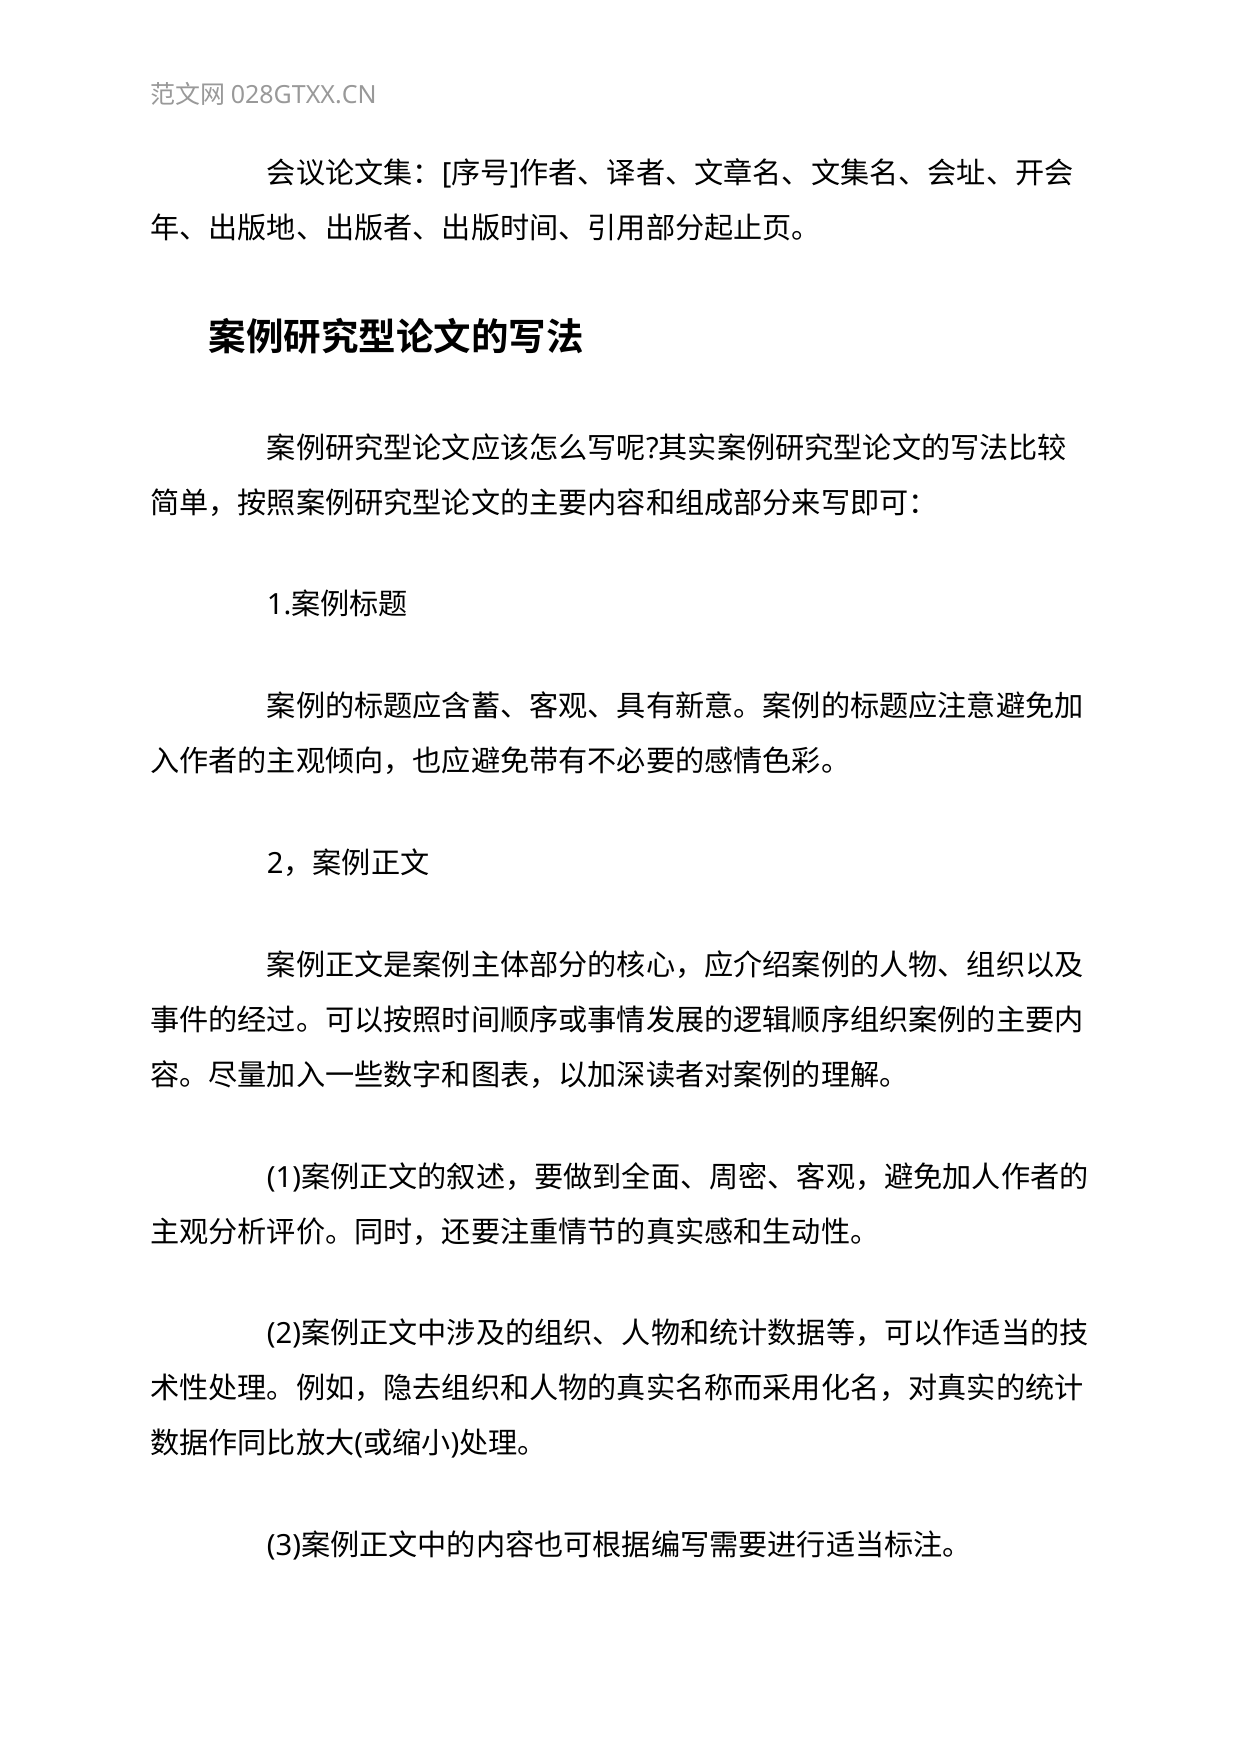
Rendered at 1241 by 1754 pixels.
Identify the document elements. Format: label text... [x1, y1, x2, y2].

text 2，案例正文 [150, 839, 1090, 882]
text 案例的标题应含蓄、客观、具有新意。案例的标题应注意避免加入作者的主观倾向，也应避免带有不必要的感情色彩。 [150, 683, 1090, 780]
text (2)案例正文中涉及的组织、人物和统计数据等，可以作适当的技术性处理。例如，隐去组织和人物的真实名称而采用化名，对真实的统计数据作同比放大(或缩小)处理。 [150, 1310, 1090, 1462]
text 案例研究型论文的写法 [150, 307, 1090, 361]
text 案例正文是案例主体部分的核心，应介绍案例的人物、组织以及事件的经过。可以按照时间顺序或事情发展的逻辑顺序组织案例的主要内容。尽量加入一些数字和图表，以加深读者对案例的理解。 [150, 942, 1090, 1094]
text 案例研究型论文应该怎么写呢?其实案例研究型论文的写法比较简单，按照案例研究型论文的主要内容和组成部分来写即可： [150, 424, 1090, 521]
text (1)案例正文的叙述，要做到全面、周密、客观，避免加人作者的主观分析评价。同时，还要注重情节的真实感和生动性。 [150, 1153, 1090, 1250]
text 会议论文集：[序号]作者、译者、文章名、文集名、会址、开会年、出版地、出版者、出版时间、引用部分起止页。 [150, 150, 1090, 247]
text 1.案例标题 [150, 581, 1090, 623]
text (3)案例正文中的内容也可根据编写需要进行适当标注。 [150, 1522, 1090, 1564]
